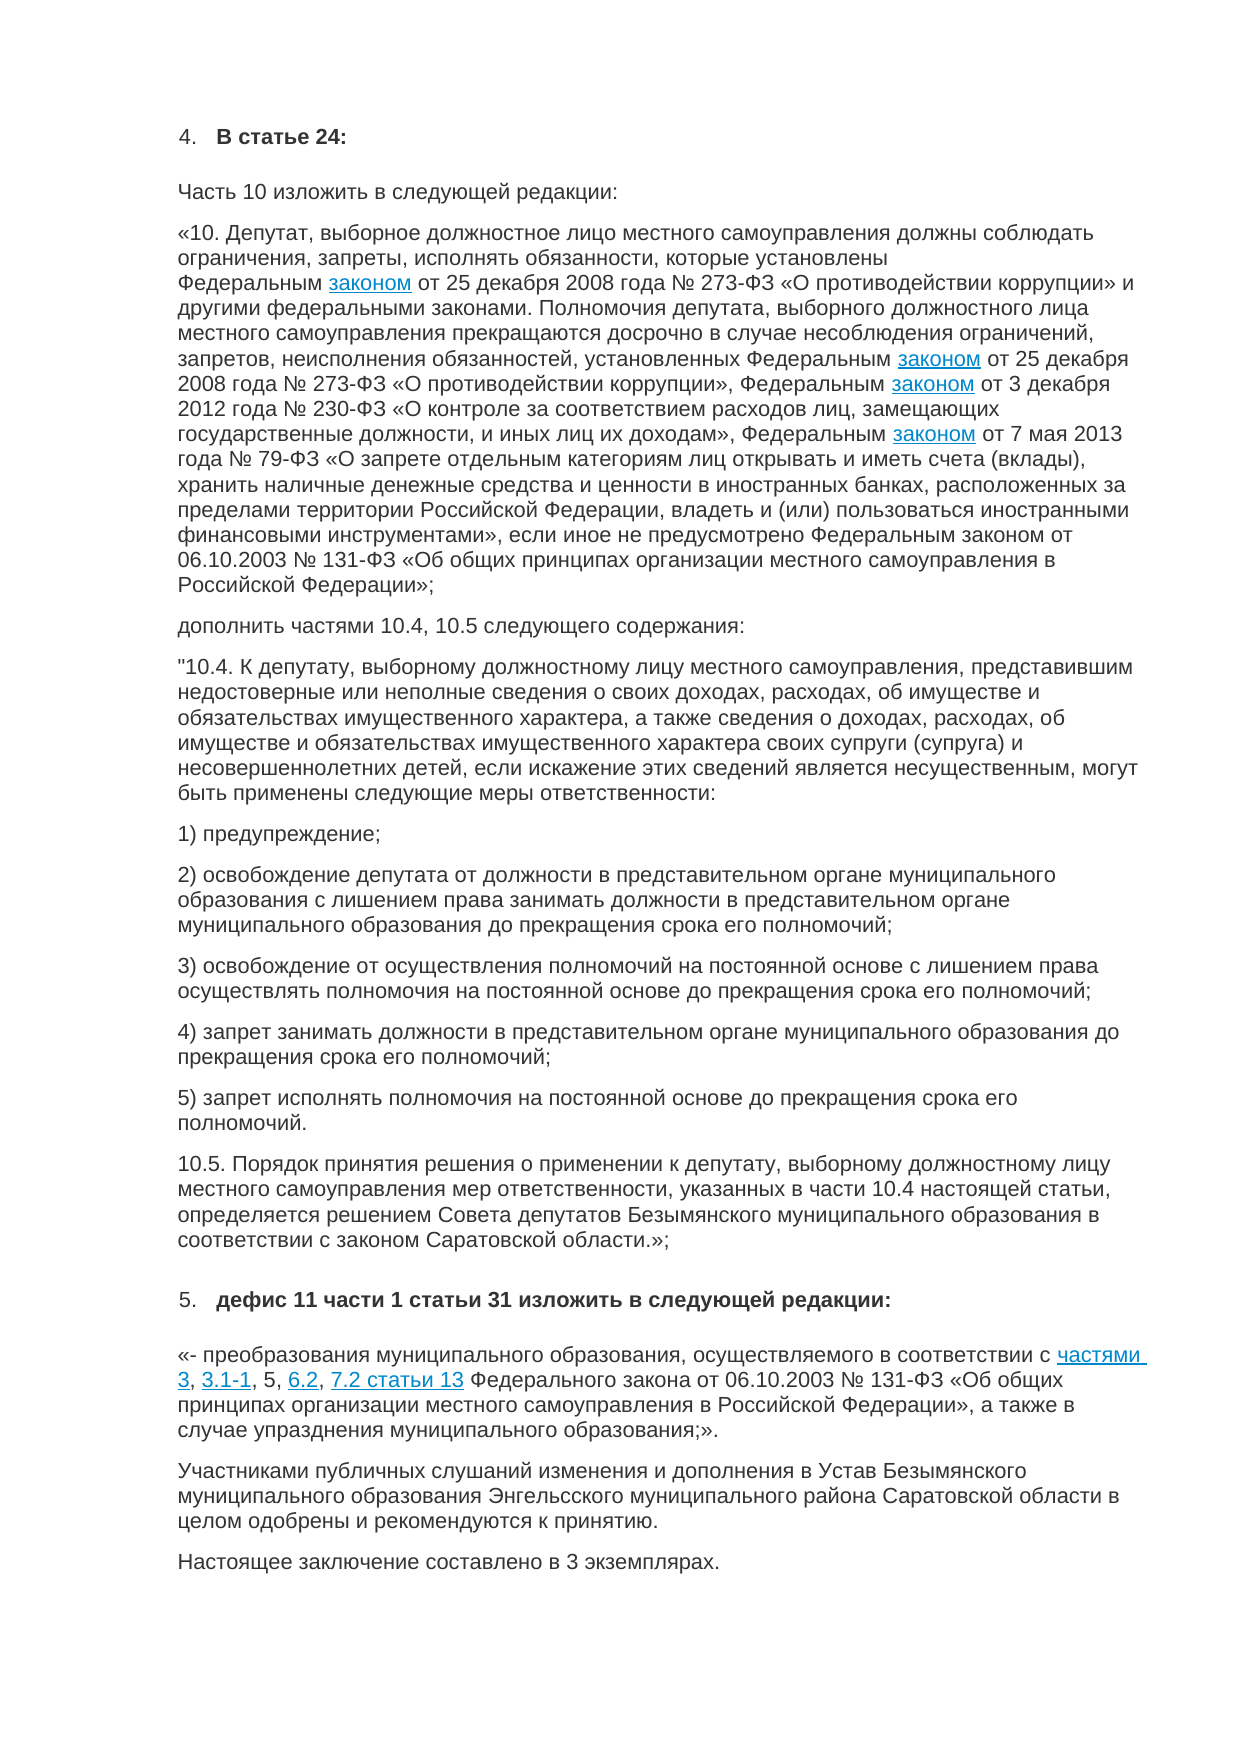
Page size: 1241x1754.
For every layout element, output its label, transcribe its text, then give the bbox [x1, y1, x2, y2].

text 4) запрет занимать должности в представительном органе муниципального образования до прекращения срока его полномочий; [177, 1019, 1152, 1069]
text «10. Депутат, выборное должностное лицо местного самоуправления должны соблюдать ограничения, запреты, исполнять обязанности, которые установлены Федеральным законом от 25 декабря 2008 года № 273-ФЗ «О противодействии коррупции» и другими федеральными законами. Полномочия депутата, выборного должностного лица местного самоуправления прекращаются досрочно в случае несоблюдения ограничений, запретов, неисполнения обязанностей, установленных Федеральным законом от 25 декабря 2008 года № 273-ФЗ «О противодействии коррупции», Федеральным законом от 3 декабря 2012 года № 230-ФЗ «О контроле за соответствием расходов лиц, замещающих государственные должности, и иных лиц их доходам», Федеральным законом от 7 мая 2013 года № 79-ФЗ «О запрете отдельным категориям лиц открывать и иметь счета (вклады), хранить наличные денежные средства и ценности в иностранных банках, расположенных за пределами территории Российской Федерации, владеть и (или) пользоваться иностранными финансовыми инструментами», если иное не предусмотрено Федеральным законом от 06.10.2003 № 131-ФЗ «Об общих принципах организации местного самоуправления в Российской Федерации»; [177, 219, 1152, 597]
text дополнить частями 10.4, 10.5 следующего содержания: [177, 613, 1152, 638]
text Настоящее заключение составлено в 3 экземплярах. [177, 1549, 1152, 1574]
text 10.5. Порядок принятия решения о применении к депутату, выборному должностному лицу местного самоуправления мер ответственности, указанных в части 10.4 настоящей статьи, определяется решением Совета депутатов Безымянского муниципального образования в соответствии с законом Саратовской области.»; [177, 1151, 1152, 1252]
text Часть 10 изложить в следующей редакции: [177, 178, 1152, 204]
list В статье 24: [179, 118, 1152, 149]
list дефис 11 части 1 статьи 31 изложить в следующей редакции: [179, 1281, 1152, 1312]
text «- преобразования муниципального образования, осуществляемого в соответствии с частями 3, 3.1-1, 5, 6.2, 7.2 статьи 13 Федерального закона от 06.10.2003 № 131-ФЗ «Об общих принципах организации местного самоуправления в Российской Федерации», а также в случае упразднения муниципального образования;». [177, 1341, 1152, 1442]
text 5) запрет исполнять полномочия на постоянной основе до прекращения срока его полномочий. [177, 1085, 1152, 1135]
text "10.4. К депутату, выборному должностному лицу местного самоуправления, представившим недостоверные или неполные сведения о своих доходах, расходах, об имуществе и обязательствах имущественного характера, а также сведения о доходах, расходах, об имуществе и обязательствах имущественного характера своих супруги (супруга) и несовершеннолетних детей, если искажение этих сведений является несущественным, могут быть применены следующие меры ответственности: [177, 654, 1152, 805]
text Участниками публичных слушаний изменения и дополнения в Устав Безымянского муниципального образования Энгельсского муниципального района Саратовской области в целом одобрены и рекомендуются к принятию. [177, 1458, 1152, 1533]
text 1) предупреждение; [177, 821, 1152, 846]
text 2) освобождение депутата от должности в представительном органе муниципального образования с лишением права занимать должности в представительном органе муниципального образования до прекращения срока его полномочий; [177, 862, 1152, 937]
text 3) освобождение от осуществления полномочий на постоянной основе с лишением права осуществлять полномочия на постоянной основе до прекращения срока его полномочий; [177, 953, 1152, 1003]
